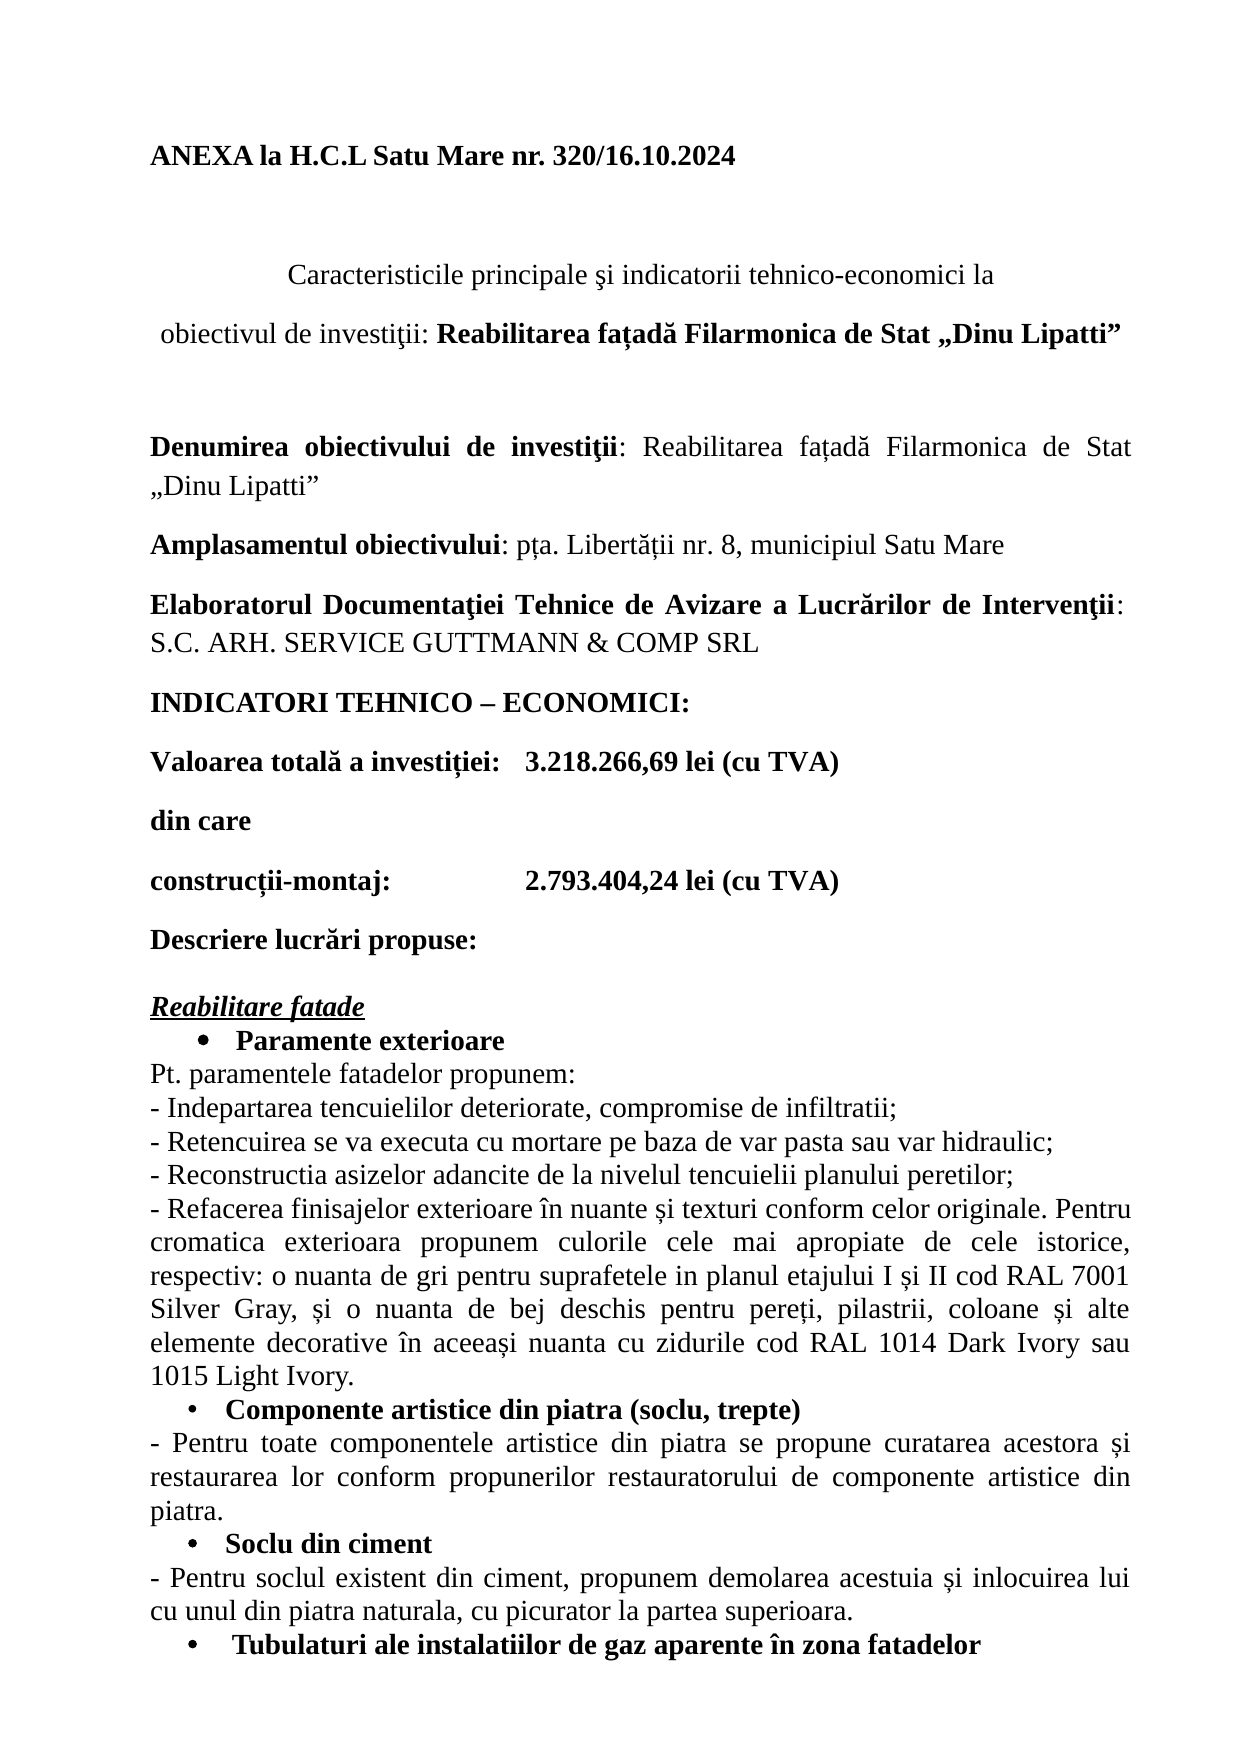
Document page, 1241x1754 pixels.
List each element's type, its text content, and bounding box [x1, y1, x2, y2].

list Tubulaturi ale instalatiilor de gaz aparente în zona fatadelor [187, 1627, 1132, 1661]
text din care [150, 803, 1132, 837]
text - Indepartarea tencuielilor deteriorate, compromise de infiltratii; [150, 1090, 1132, 1124]
text Descriere lucrări propuse: [150, 922, 1126, 956]
text - Retencuirea se va executa cu mortare pe baza de var pasta sau var hidraulic; [150, 1124, 1132, 1157]
list Soclu din ciment [187, 1526, 1132, 1560]
text - Reconstructia asizelor adancite de la nivelul tencuielii planului peretilor; [150, 1157, 1132, 1191]
text Reabilitare fatade [150, 989, 1126, 1023]
text INDICATORI TEHNICO – ECONOMICI: [150, 685, 1132, 718]
text Valoarea totală a investiției: 3.218.266,69 lei (cu TVA) [150, 744, 1132, 778]
text construcții-montaj: 2.793.404,24 lei (cu TVA) [150, 863, 1132, 896]
text Denumirea obiectivului de investiţii: Reabilitarea fațadă Filarmonica de Stat „Dinu Lipatti” [150, 429, 1132, 502]
text - Pentru toate componentele artistice din piatra se propune curatarea acestora și restaurarea lor conform propunerilor restauratorului de componente artistice din piatra. [150, 1426, 1132, 1526]
text Caracteristicile principale şi indicatorii tehnico-economici la [150, 257, 1132, 291]
text ANEXA la H.C.L Satu Mare nr. 320/16.10.2024 [150, 138, 1132, 172]
text - Pentru soclul existent din ciment, propunem demolarea acestuia și inlocuirea lui cu unul din piatra naturala, cu picurator la partea superioara. [150, 1560, 1132, 1627]
text Pt. paramentele fatadelor propunem: [150, 1057, 1132, 1090]
text - Refacerea finisajelor exterioare în nuante și texturi conform celor originale. Pentru cromatica exterioara propunem culorile cele mai apropiate de cele istorice, respectiv: o nuanta de gri pentru suprafetele in planul etajului I și II cod RAL 7001 Silver Gray, și o nuanta de bej deschis pentru pereți, pilastrii, coloane și alte elemente decorative în aceeași nuanta cu zidurile cod RAL 1014 Dark Ivory sau 1015 Light Ivory. [150, 1191, 1132, 1392]
list Componente artistice din piatra (soclu, trepte) [187, 1392, 1132, 1426]
text Amplasamentul obiectivului: pța. Libertății nr. 8, municipiul Satu Mare [150, 527, 1132, 561]
text Elaboratorul Documentaţiei Tehnice de Avizare a Lucrărilor de Intervenţii: S.C. ARH. SERVICE GUTTMANN & COMP SRL [150, 587, 1124, 659]
text obiectivul de investiţii: Reabilitarea fațadă Filarmonica de Stat „Dinu Lipatti” [150, 316, 1132, 350]
list Paramente exterioare [198, 1023, 1132, 1057]
